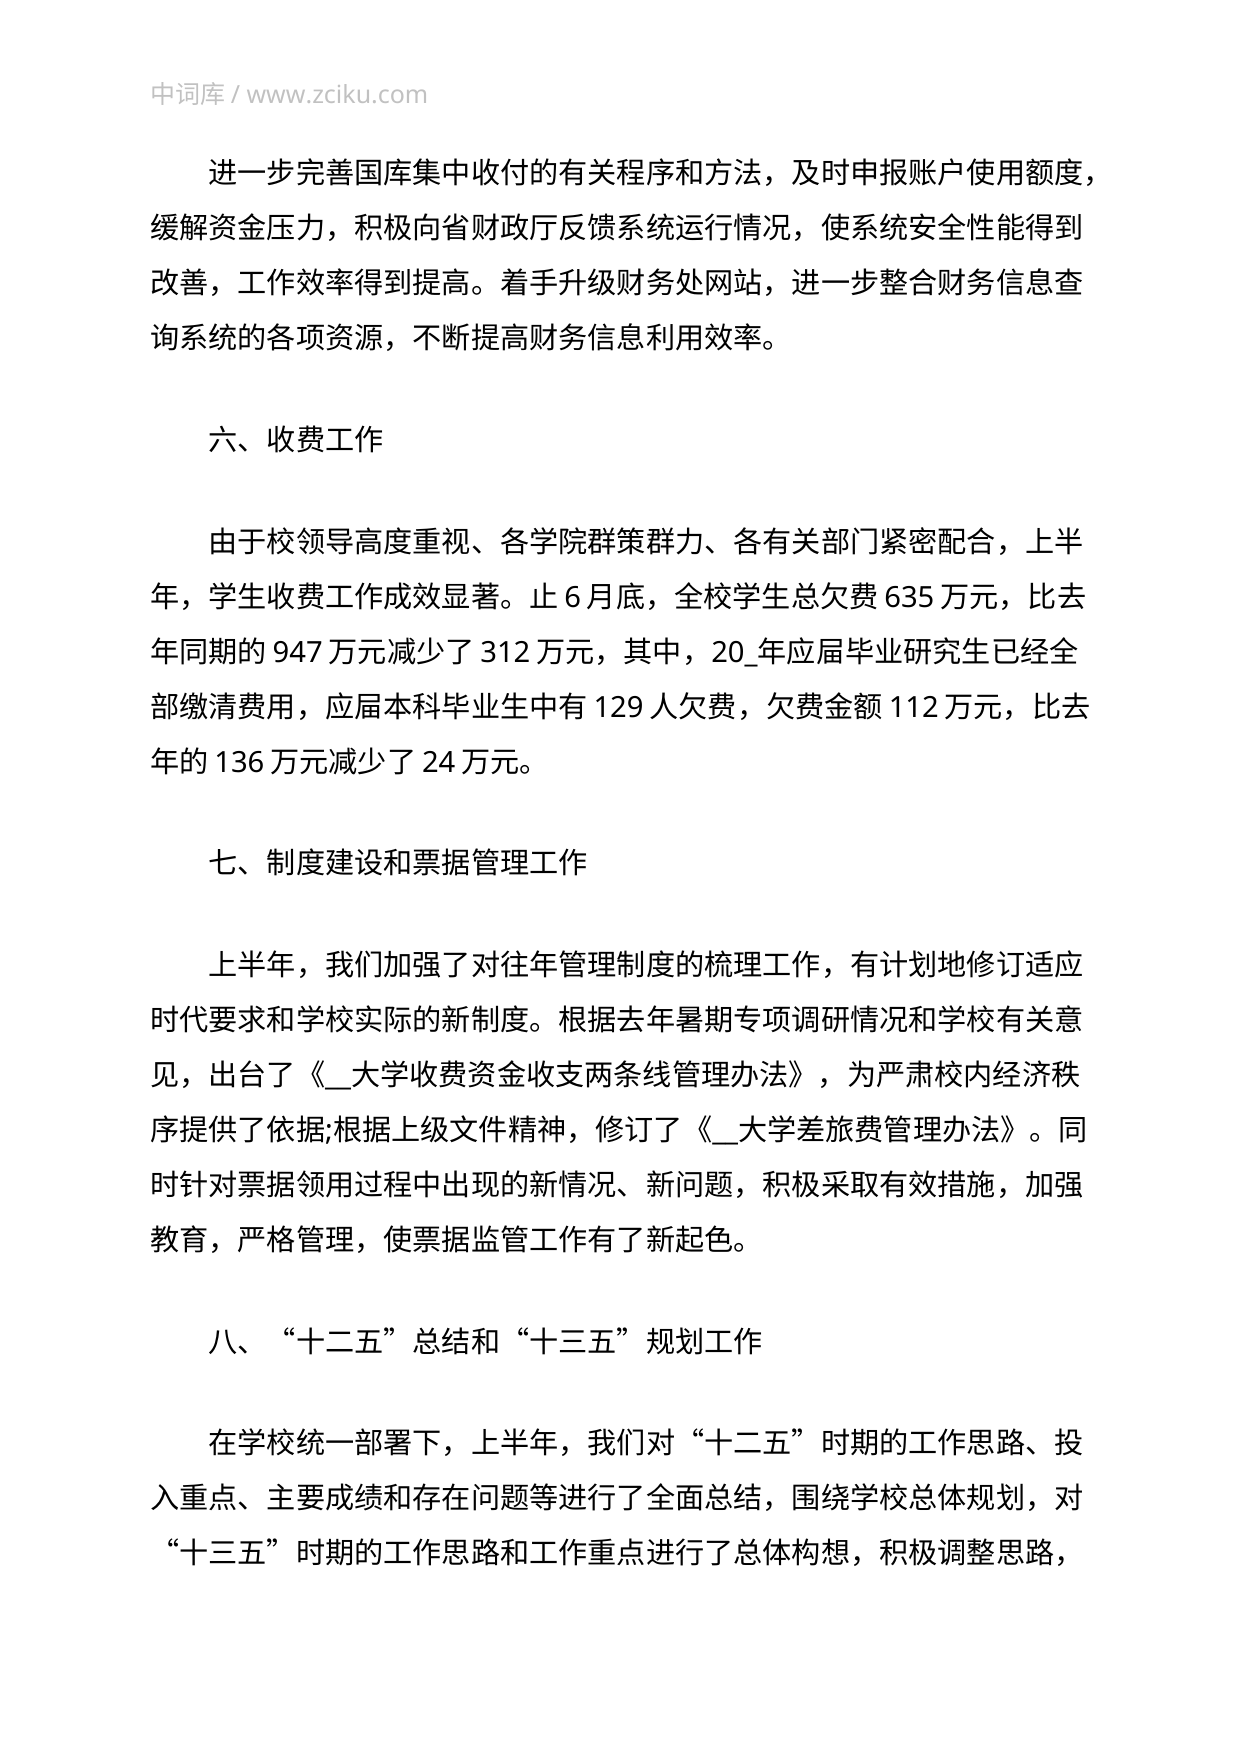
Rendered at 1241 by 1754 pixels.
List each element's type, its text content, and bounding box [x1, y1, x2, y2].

text 八、“十二五”总结和“十三五”规划工作 [150, 1318, 1090, 1361]
text 由于校领导高度重视、各学院群策群力、各有关部门紧密配合，上半年，学生收费工作成效显著。止6月底，全校学生总欠费635万元，比去年同期的947万元减少了312万元，其中，20_年应屇毕业研究生已经全部缴清费用，应屇本科毕业生中有129人欠费，欠费金额112万元，比去年的136万元减少了24万元。 [150, 518, 1090, 781]
text 七、制度建设和票据管理工作 [150, 840, 1090, 882]
text 上半年，我们加强了对往年管理制度的梳理工作，有计划地修订适应时代要求和学校实际的新制度。根据去年暑期专项调研情况和学校有关意见，出台了《__大学收费资金收支两条线管理办法》，为严肃校内经济秩序提供了依据;根据上级文件精神，修订了《__大学差旅费管理办法》。同时针对票据领用过程中出现的新情况、新问题，积极采取有效措施，加强教育，严格管理，使票据监管工作有了新起色。 [150, 942, 1090, 1259]
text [150, 1420, 1090, 1572]
text 六、收费工作 [150, 416, 1090, 459]
text 进一步完善国库集中收付的有关程序和方法，及时申报账户使用额度，缓解资金压力，积极向省财政厅反馈系统运行情况，使系统安全性能得到改善，工作效率得到提高。着手升级财务处网站，进一步整合财务信息查询系统的各项资源，不断提高财务信息利用效率。 [150, 150, 1090, 357]
